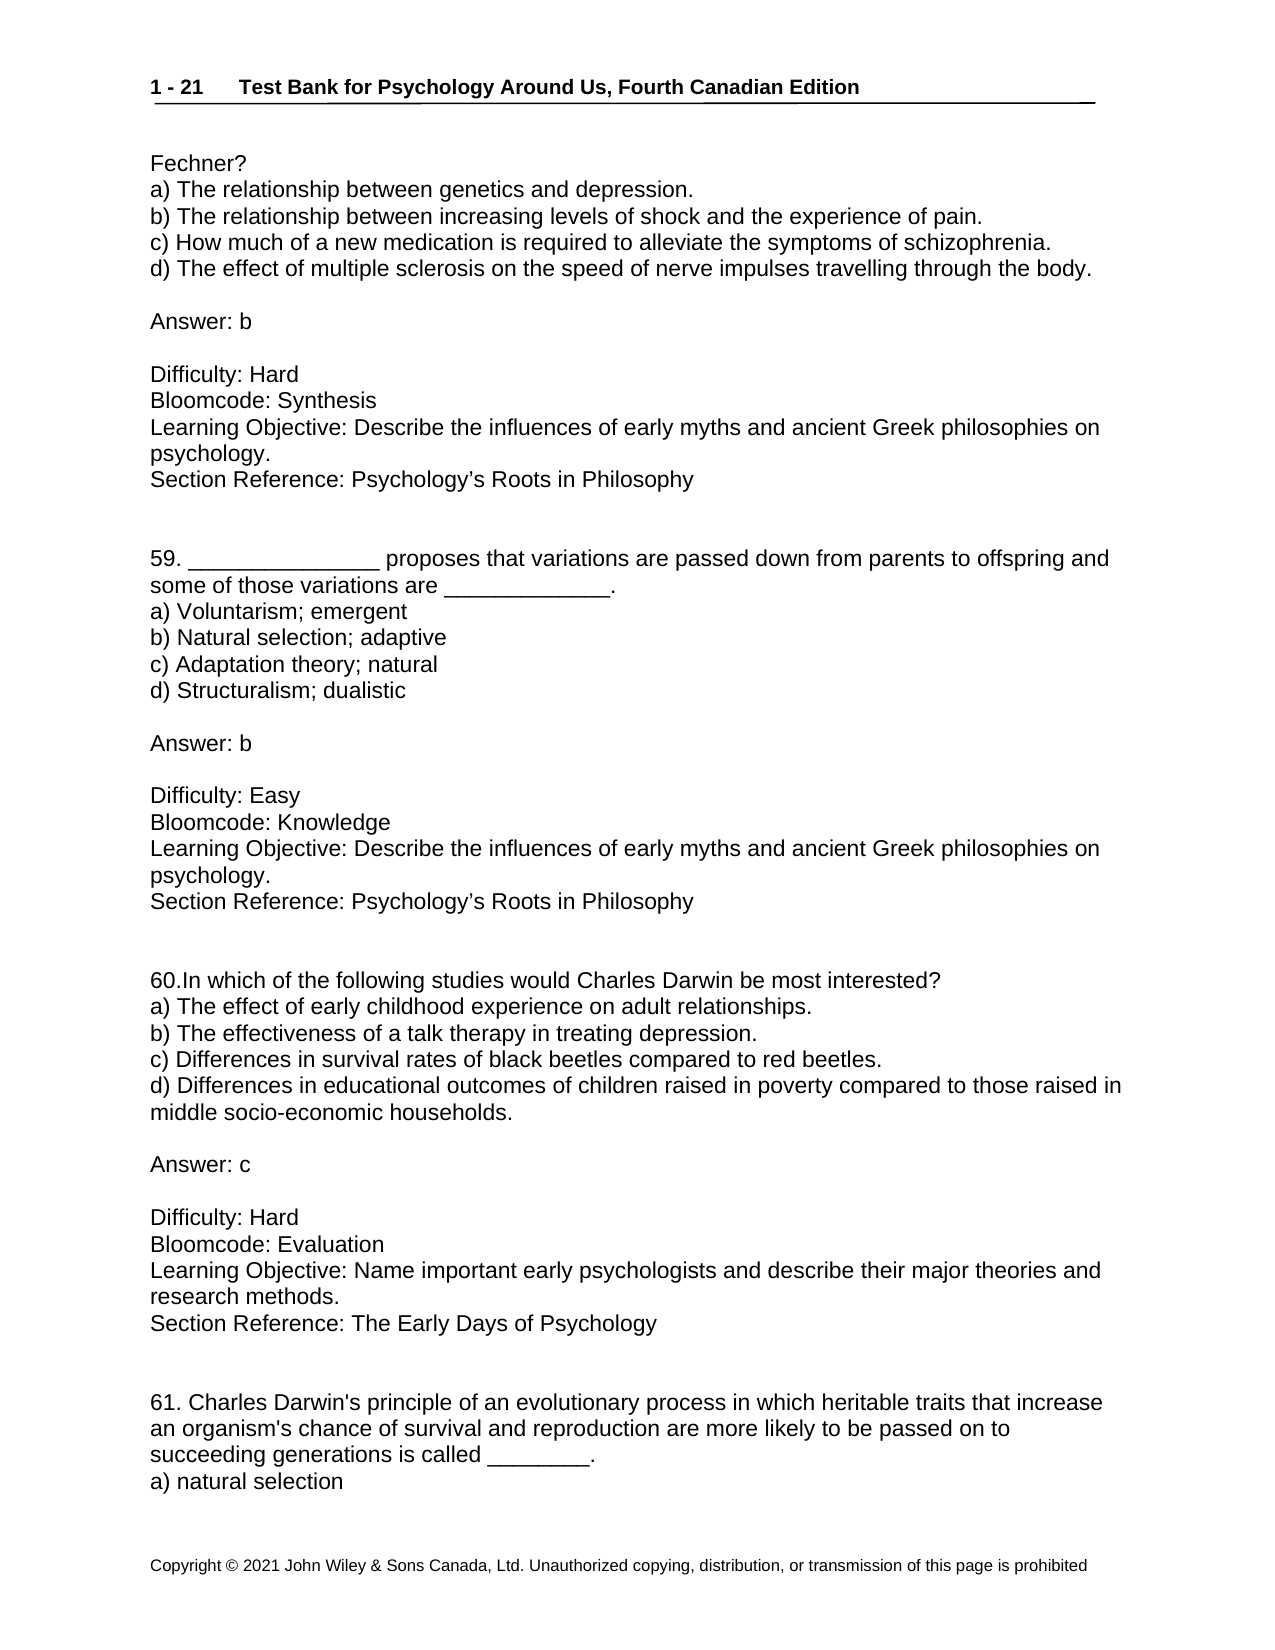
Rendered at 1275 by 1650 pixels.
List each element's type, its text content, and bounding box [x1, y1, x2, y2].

text a) The relationship between genetics and depression. [150, 176, 1125, 203]
text c) How much of a new medication is required to alleviate the symptoms of schizophrenia. [150, 229, 1125, 255]
text b) The effectiveness of a talk therapy in treating depression. [150, 1020, 1125, 1046]
text a) Voluntarism; emergent [150, 598, 1125, 624]
text Bloomcode: Knowledge [150, 809, 1125, 835]
text Difficulty: Hard [150, 361, 1125, 387]
text Answer: b [150, 308, 1125, 334]
text 60.In which of the following studies would Charles Darwin be most interested? [150, 967, 1125, 993]
text a) natural selection [150, 1468, 1125, 1494]
text Section Reference: The Early Days of Psychology [150, 1309, 1125, 1336]
text Learning Objective: Describe the influences of early myths and ancient Greek philosophies on psychology. [150, 413, 1125, 466]
text c) Adaptation theory; natural [150, 651, 1125, 677]
text d) Structuralism; dualistic [150, 677, 1125, 703]
text Bloomcode: Synthesis [150, 387, 1125, 413]
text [150, 150, 1125, 176]
text Bloomcode: Evaluation [150, 1231, 1125, 1257]
text d) The effect of multiple sclerosis on the speed of nerve impulses travelling through the body. [150, 255, 1125, 282]
text a) The effect of early childhood experience on adult relationships. [150, 993, 1125, 1020]
text 61. Charles Darwin's principle of an evolutionary process in which heritable traits that increase an organism's chance of survival and reproduction are more likely to be passed on to succeeding generations is called ________. [150, 1389, 1125, 1468]
text Learning Objective: Name important early psychologists and describe their major theories and research methods. [150, 1257, 1125, 1309]
text b) The relationship between increasing levels of shock and the experience of pain. [150, 203, 1125, 229]
text Answer: b [150, 730, 1125, 756]
text Answer: c [150, 1151, 1125, 1178]
text Section Reference: Psychology’s Roots in Philosophy [150, 466, 1125, 493]
text d) Differences in educational outcomes of children raised in poverty compared to those raised in middle socio-economic households. [150, 1072, 1125, 1125]
text b) Natural selection; adaptive [150, 624, 1125, 651]
text Learning Objective: Describe the influences of early myths and ancient Greek philosophies on psychology. [150, 835, 1125, 888]
text Difficulty: Easy [150, 782, 1125, 809]
text Section Reference: Psychology’s Roots in Philosophy [150, 888, 1125, 914]
text Difficulty: Hard [150, 1204, 1125, 1231]
text c) Differences in survival rates of black beetles compared to red beetles. [150, 1046, 1125, 1072]
text 59. _______________ proposes that variations are passed down from parents to offspring and some of those variations are _____________. [150, 545, 1125, 598]
